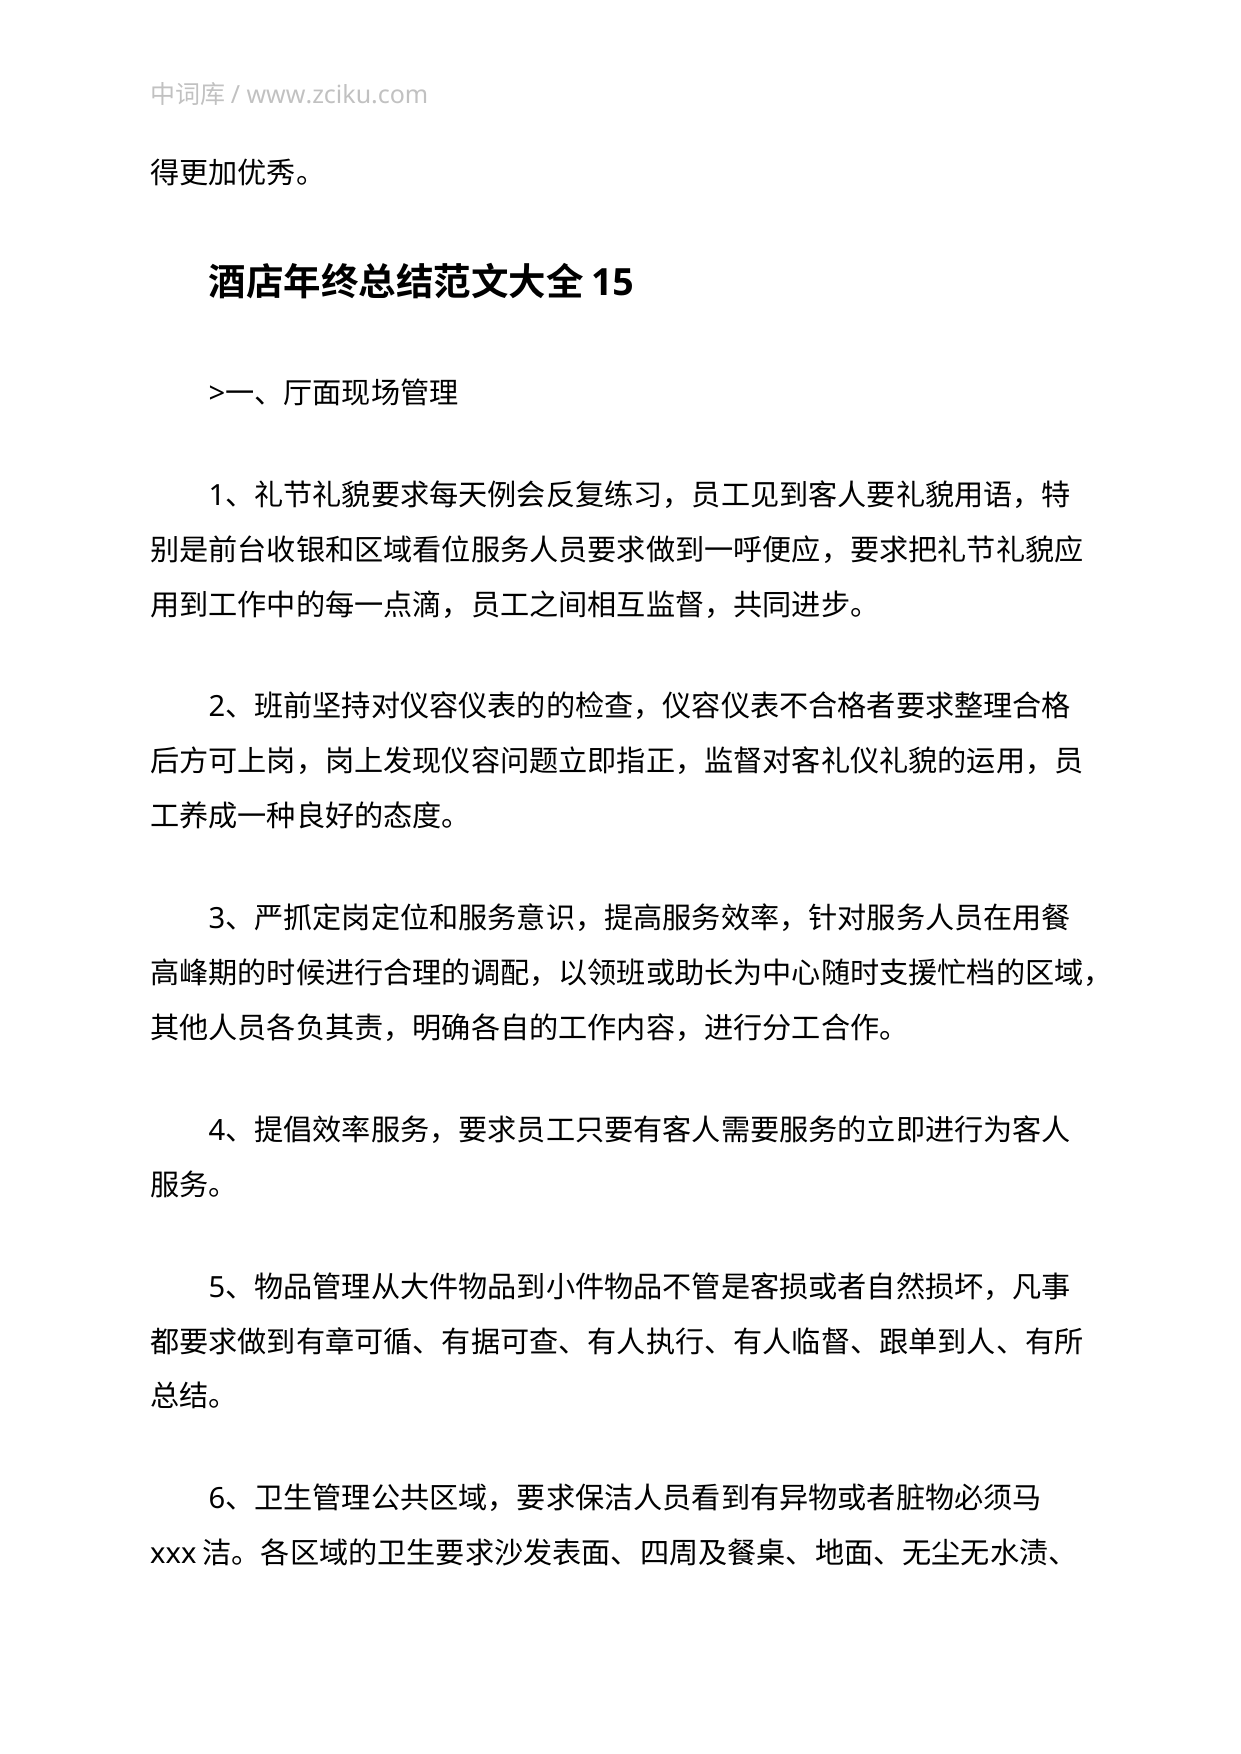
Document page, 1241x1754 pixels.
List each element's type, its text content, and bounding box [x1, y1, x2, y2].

text 3、严抓定岗定位和服务意识，提高服务效率，针对服务人员在用餐高峰期的时候进行合理的调配，以领班或助长为中心随时支援忙档的区域，其他人员各负其责，明确各自的工作内容，进行分工合作。 [150, 895, 1090, 1047]
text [150, 1475, 1090, 1572]
text >一、厅面现场管理 [150, 369, 1090, 412]
text 4、提倡效率服务，要求员工只要有客人需要服务的立即进行为客人服务。 [150, 1106, 1090, 1204]
text 1、礼节礼貌要求每天例会反复练习，员工见到客人要礼貌用语，特别是前台收银和区域看位服务人员要求做到一呼便应，要求把礼节礼貌应用到工作中的每一点滴，员工之间相互监督，共同进步。 [150, 471, 1090, 623]
text 2、班前坚持对仪容仪表的的检查，仪容仪表不合格者要求整理合格后方可上岗，岗上发现仪容问题立即指正，监督对客礼仪礼貌的运用，员工养成一种良好的态度。 [150, 683, 1090, 835]
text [150, 150, 1090, 192]
text 5、物品管理从大件物品到小件物品不管是客损或者自然损坏，凡事都要求做到有章可循、有据可查、有人执行、有人临督、跟单到人、有所总结。 [150, 1263, 1090, 1415]
text 酒店年终总结范文大全15 [150, 252, 1090, 306]
